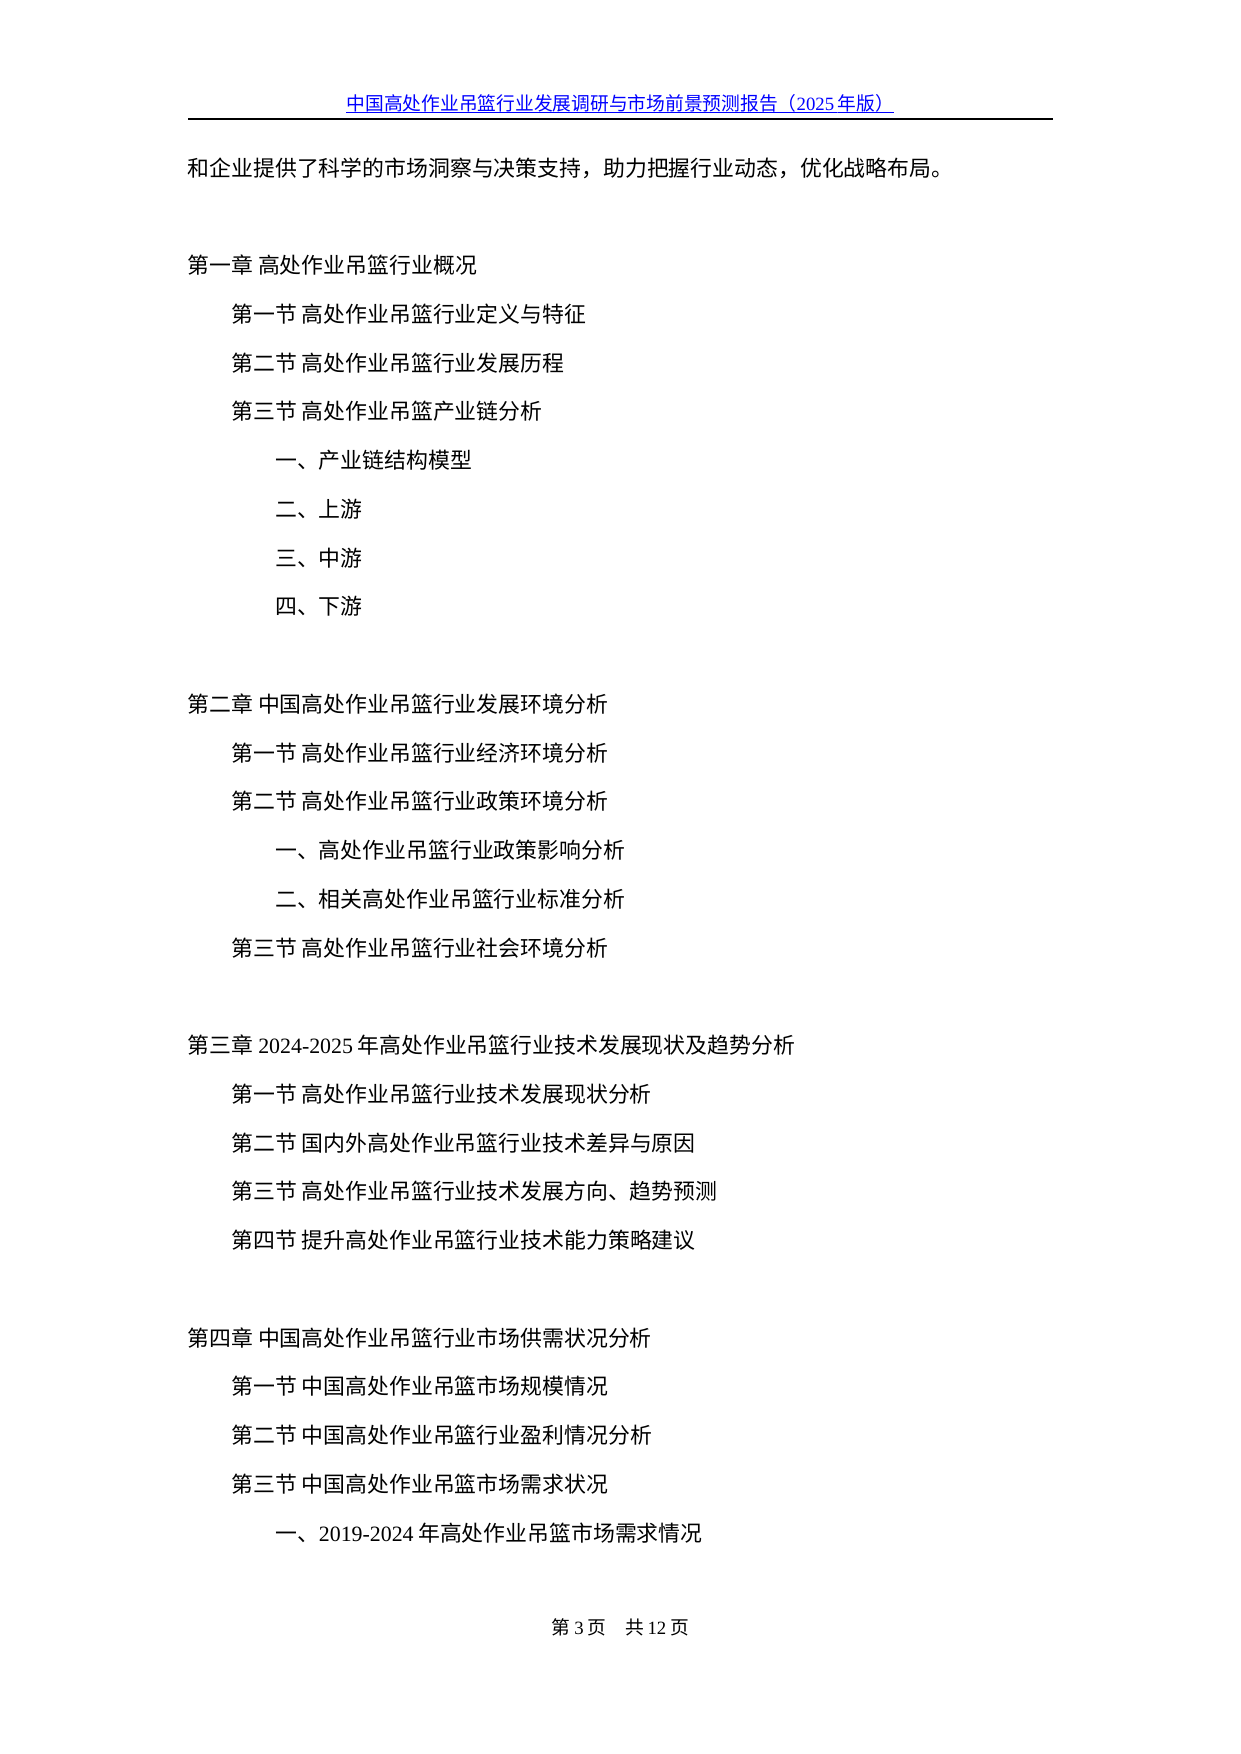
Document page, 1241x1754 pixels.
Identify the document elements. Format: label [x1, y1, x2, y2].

text [187, 150, 1053, 1548]
